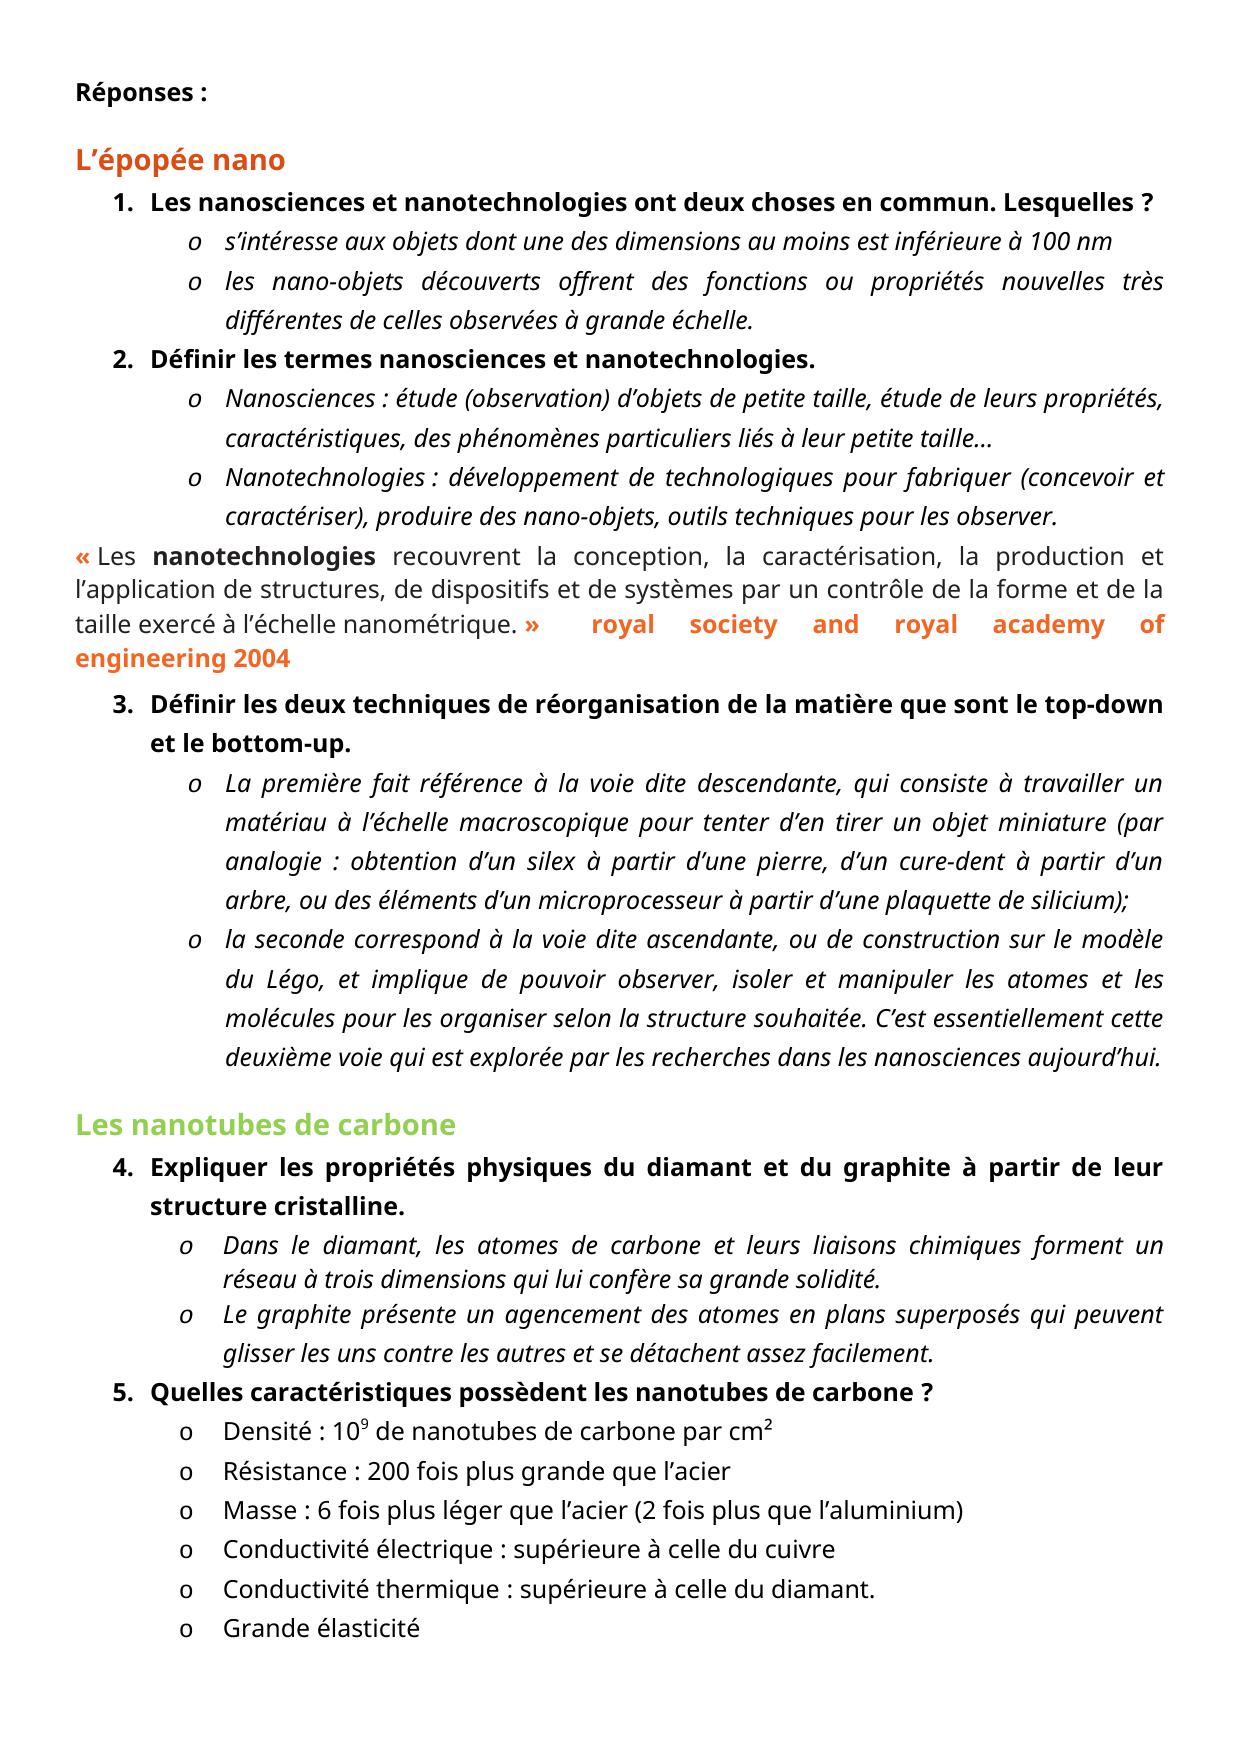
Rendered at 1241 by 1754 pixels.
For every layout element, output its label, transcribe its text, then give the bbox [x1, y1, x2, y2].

list Définir les deux techniques de réorganisation de la matière que sont le top-down et le bottom-up. [112, 687, 1165, 760]
list Expliquer les propriétés physiques du diamant et du graphite à partir de leur structure cristalline. [112, 1149, 1165, 1223]
text « Les nanotechnologies recouvrent la conception, la caractérisation, la production et l’application de structures, de dispositifs et de systèmes par un contrôle de la forme et de la taille exercé à l’échelle nanométrique. » royal society and royal academy of engineering 2004 [75, 538, 1165, 674]
text L’épopée nano [75, 139, 1165, 179]
list Résistance : 200 fois plus grande que l’acier [178, 1453, 1165, 1488]
list la seconde correspond à la voie dite ascendante, ou de construction sur le modèle du Légo, et implique de pouvoir observer, isoler et manipuler les atomes et les molécules pour les organiser selon la structure souhaitée. C’est essentiellement cette deuxième voie qui est explorée par les recherches dans les nanosciences aujourd’hui. [187, 922, 1165, 1074]
list Le graphite présente un agencement des atomes en plans superposés qui peuvent glisser les uns contre les autres et se détachent assez facilement. [178, 1296, 1165, 1370]
text Réponses : [75, 75, 1165, 109]
list La première fait référence à la voie dite descendante, qui consiste à travailler un matériau à l’échelle macroscopique pour tenter d’en tirer un objet miniature (par analogie : obtention d’un silex à partir d’une pierre, d’un cure-dent à partir d’un arbre, ou des éléments d’un microprocesseur à partir d’une plaquette de silicium); [187, 765, 1165, 917]
list Quelles caractéristiques possèdent les nanotubes de carbone ? [112, 1375, 1165, 1409]
list Nanotechnologies : développement de technologiques pour fabriquer (concevoir et caractériser), produire des nano-objets, outils techniques pour les observer. [187, 459, 1165, 533]
list Définir les termes nanosciences et nanotechnologies. [112, 342, 1165, 376]
list Grande élasticité [178, 1611, 1165, 1645]
list Les nanosciences et nanotechnologies ont deux choses en commun. Lesquelles ? [112, 185, 1165, 219]
list Conductivité électrique : supérieure à celle du cuivre [178, 1532, 1165, 1566]
list Conductivité thermique : supérieure à celle du diamant. [178, 1571, 1165, 1606]
list les nano-objets découverts offrent des fonctions ou propriétés nouvelles très différentes de celles observées à grande échelle. [187, 263, 1165, 337]
list Densité : 109 de nanotubes de carbone par cm² [178, 1414, 1165, 1448]
text Les nanotubes de carbone [75, 1104, 1165, 1144]
list Dans le diamant, les atomes de carbone et leurs liaisons chimiques forment un réseau à trois dimensions qui lui confère sa grande solidité. [178, 1228, 1165, 1296]
list Nanosciences : étude (observation) d’objets de petite taille, étude de leurs propriétés, caractéristiques, des phénomènes particuliers liés à leur petite taille… [187, 381, 1165, 454]
list s’intéresse aux objets dont une des dimensions au moins est inférieure à 100 nm [187, 224, 1165, 258]
list Masse : 6 fois plus léger que l’acier (2 fois plus que l’aluminium) [178, 1493, 1165, 1527]
